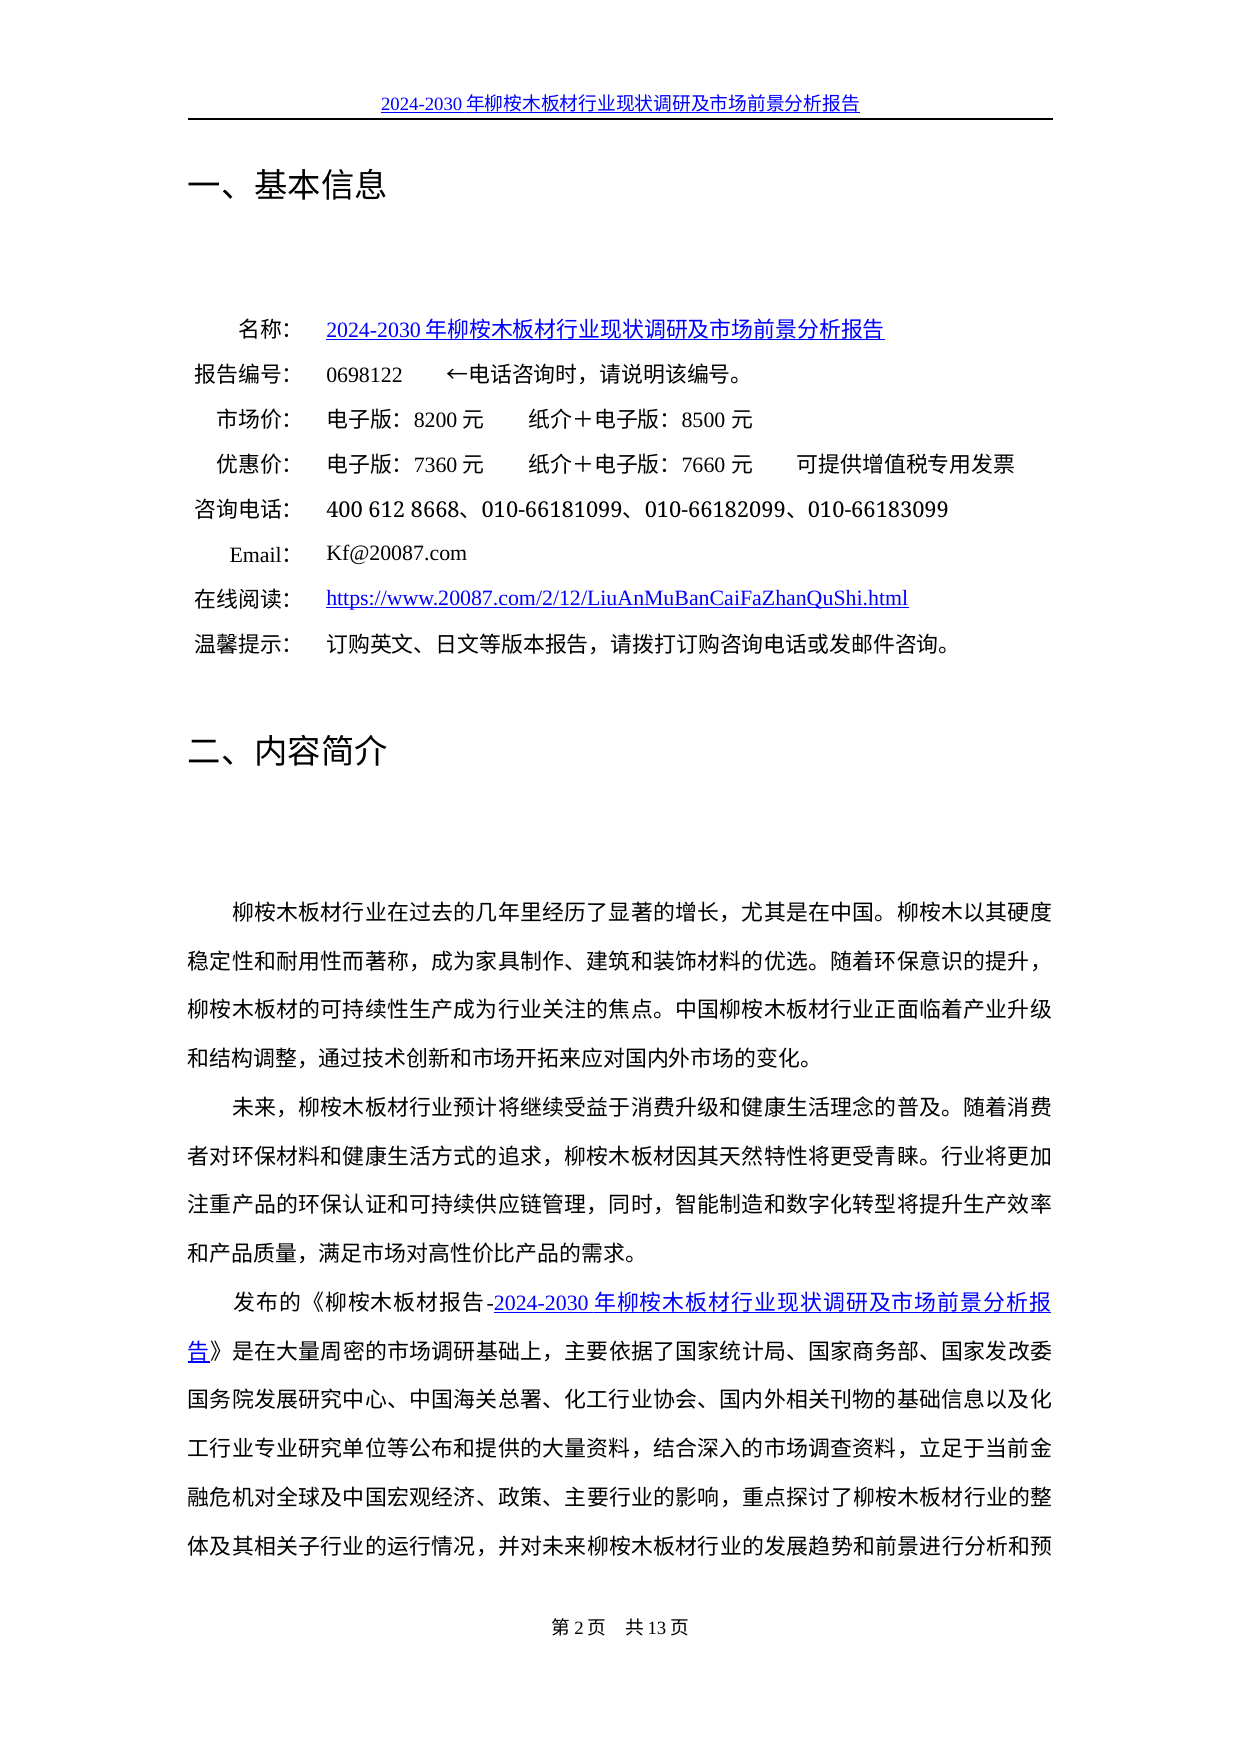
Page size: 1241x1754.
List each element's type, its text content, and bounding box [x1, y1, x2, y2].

table_cell 在线阅读： [167, 582, 315, 627]
table_cell 报告编号： [167, 357, 315, 402]
table_cell Email： [167, 537, 315, 582]
table_cell [315, 582, 1073, 627]
table_cell 订购英文、日文等版本报告，请拨打订购咨询电话或发邮件咨询。 [315, 627, 1073, 672]
table_cell 优惠价： [167, 447, 315, 492]
table_cell 电子版：8200 元 纸介＋电子版：8500 元 [315, 402, 1073, 447]
table_header 名称： [167, 312, 315, 357]
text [187, 894, 1053, 1561]
table_cell 温馨提示： [167, 627, 315, 672]
table_header 2024-2030年柳桉木板材行业现状调研及市场前景分析报告 [315, 312, 1073, 357]
title 二、内容简介 [187, 717, 1053, 782]
table_cell 400 612 8668、010-66181099、010-66182099、010-66183099 [315, 492, 1073, 537]
title 一、基本信息 [187, 150, 1053, 215]
table_cell 电子版：7360 元 纸介＋电子版：7660 元 可提供增值税专用发票 [315, 447, 1073, 492]
table_cell 市场价： [167, 402, 315, 447]
table_cell 咨询电话： [167, 492, 315, 537]
table_cell Kf@20087.com [315, 537, 1073, 582]
table_cell 0698122 ←电话咨询时，请说明该编号。 [315, 357, 1073, 402]
